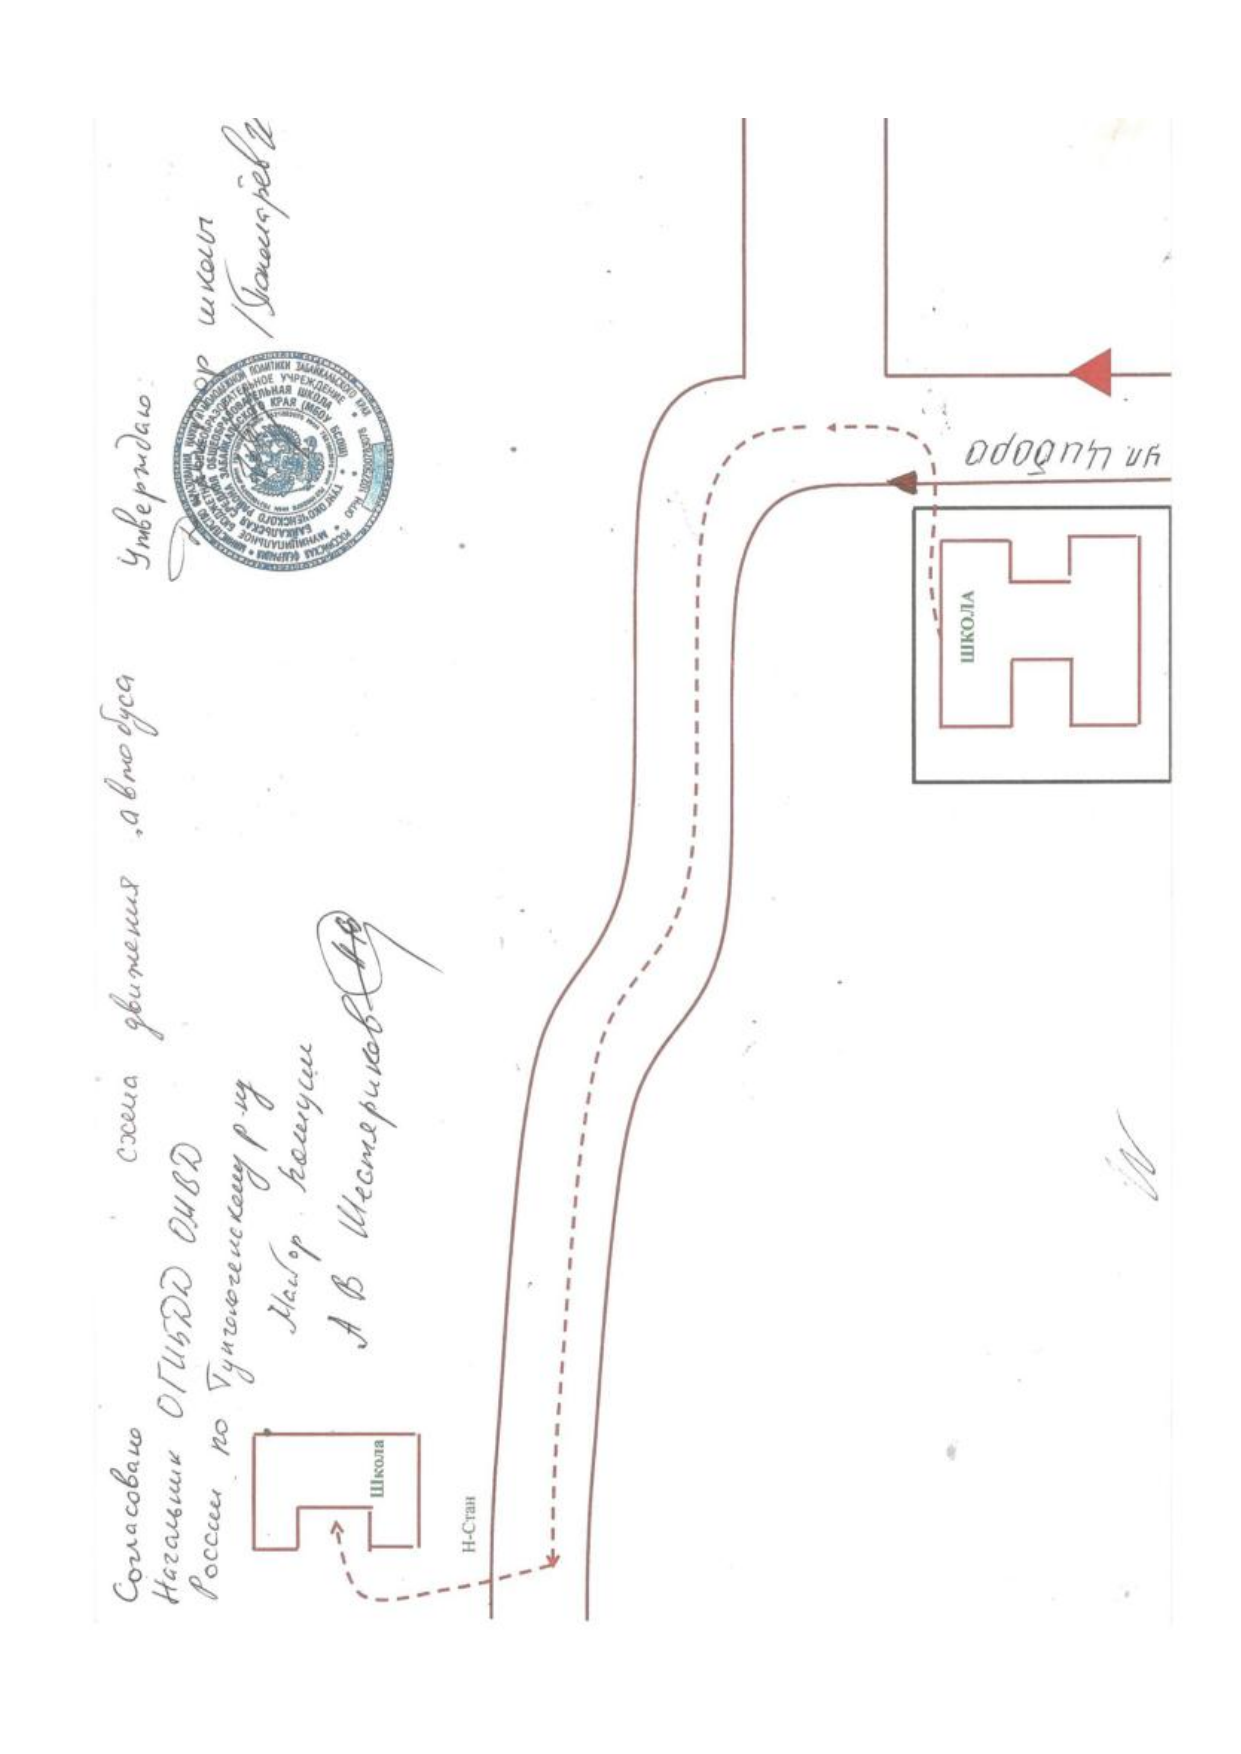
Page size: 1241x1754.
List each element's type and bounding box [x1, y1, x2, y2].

picture [88, 118, 1196, 1636]
